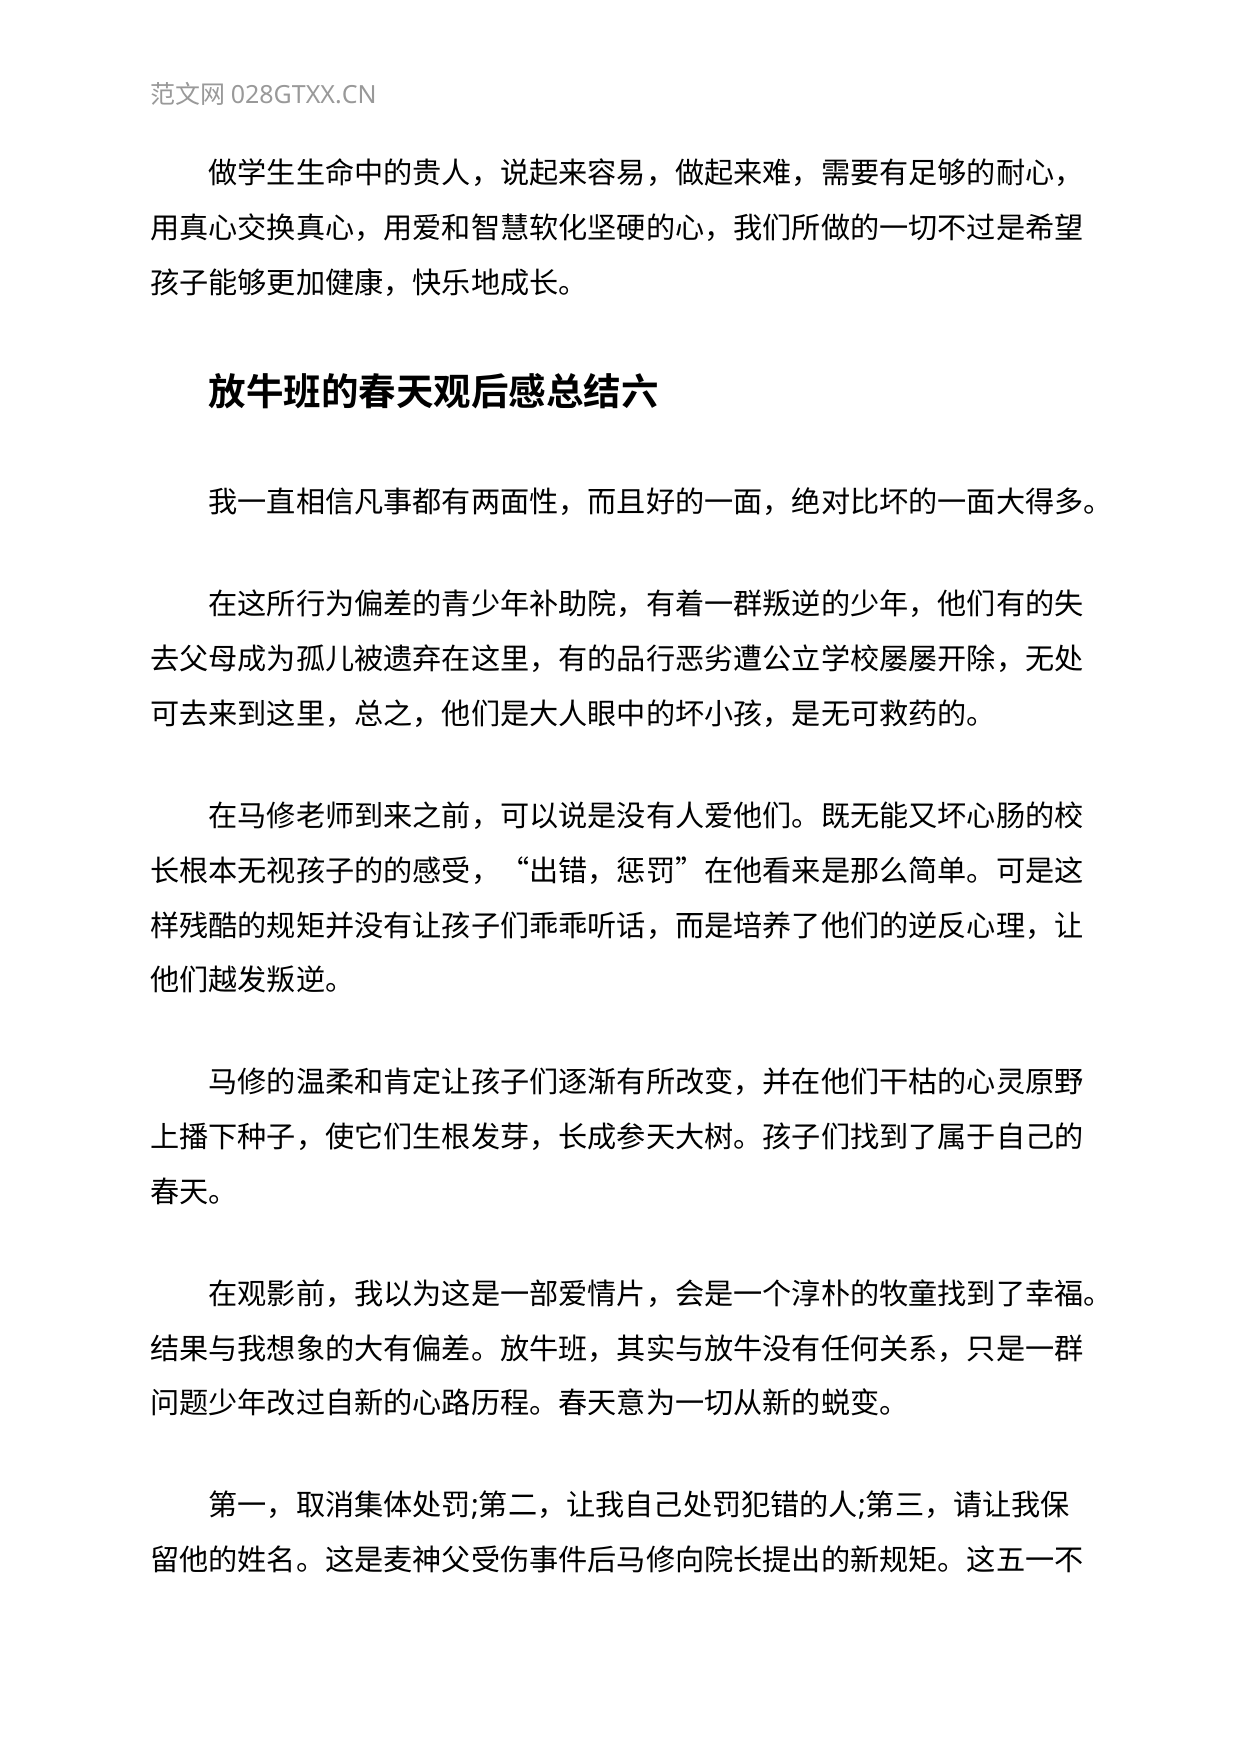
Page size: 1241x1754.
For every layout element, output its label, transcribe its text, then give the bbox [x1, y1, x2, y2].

text 在观影前，我以为这是一部爱情片，会是一个淳朴的牧童找到了幸福。结果与我想象的大有偏差。放牛班，其实与放牛没有任何关系，只是一群问题少年改过自新的心路历程。春天意为一切从新的蜕变。 [150, 1270, 1090, 1422]
text 马修的温柔和肯定让孩子们逐渐有所改变，并在他们干枯的心灵原野上播下种子，使它们生根发芽，长成参天大树。孩子们找到了属于自己的春天。 [150, 1059, 1090, 1211]
text 我一直相信凡事都有两面性，而且好的一面，绝对比坏的一面大得多。 [150, 479, 1090, 521]
text 在马修老师到来之前，可以说是没有人爱他们。既无能又坏心肠的校长根本无视孩子的的感受，“出错，惩罚”在他看来是那么简单。可是这样残酷的规矩并没有让孩子们乖乖听话，而是培养了他们的逆反心理，让他们越发叛逆。 [150, 792, 1090, 999]
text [150, 1482, 1090, 1579]
text 放牛班的春天观后感总结六 [150, 362, 1090, 416]
text 在这所行为偏差的青少年补助院，有着一群叛逆的少年，他们有的失去父母成为孤儿被遗弃在这里，有的品行恶劣遭公立学校屡屡开除，无处可去来到这里，总之，他们是大人眼中的坏小孩，是无可救药的。 [150, 581, 1090, 733]
text 做学生生命中的贵人，说起来容易，做起来难，需要有足够的耐心，用真心交换真心，用爱和智慧软化坚硬的心，我们所做的一切不过是希望孩子能够更加健康，快乐地成长。 [150, 150, 1090, 302]
